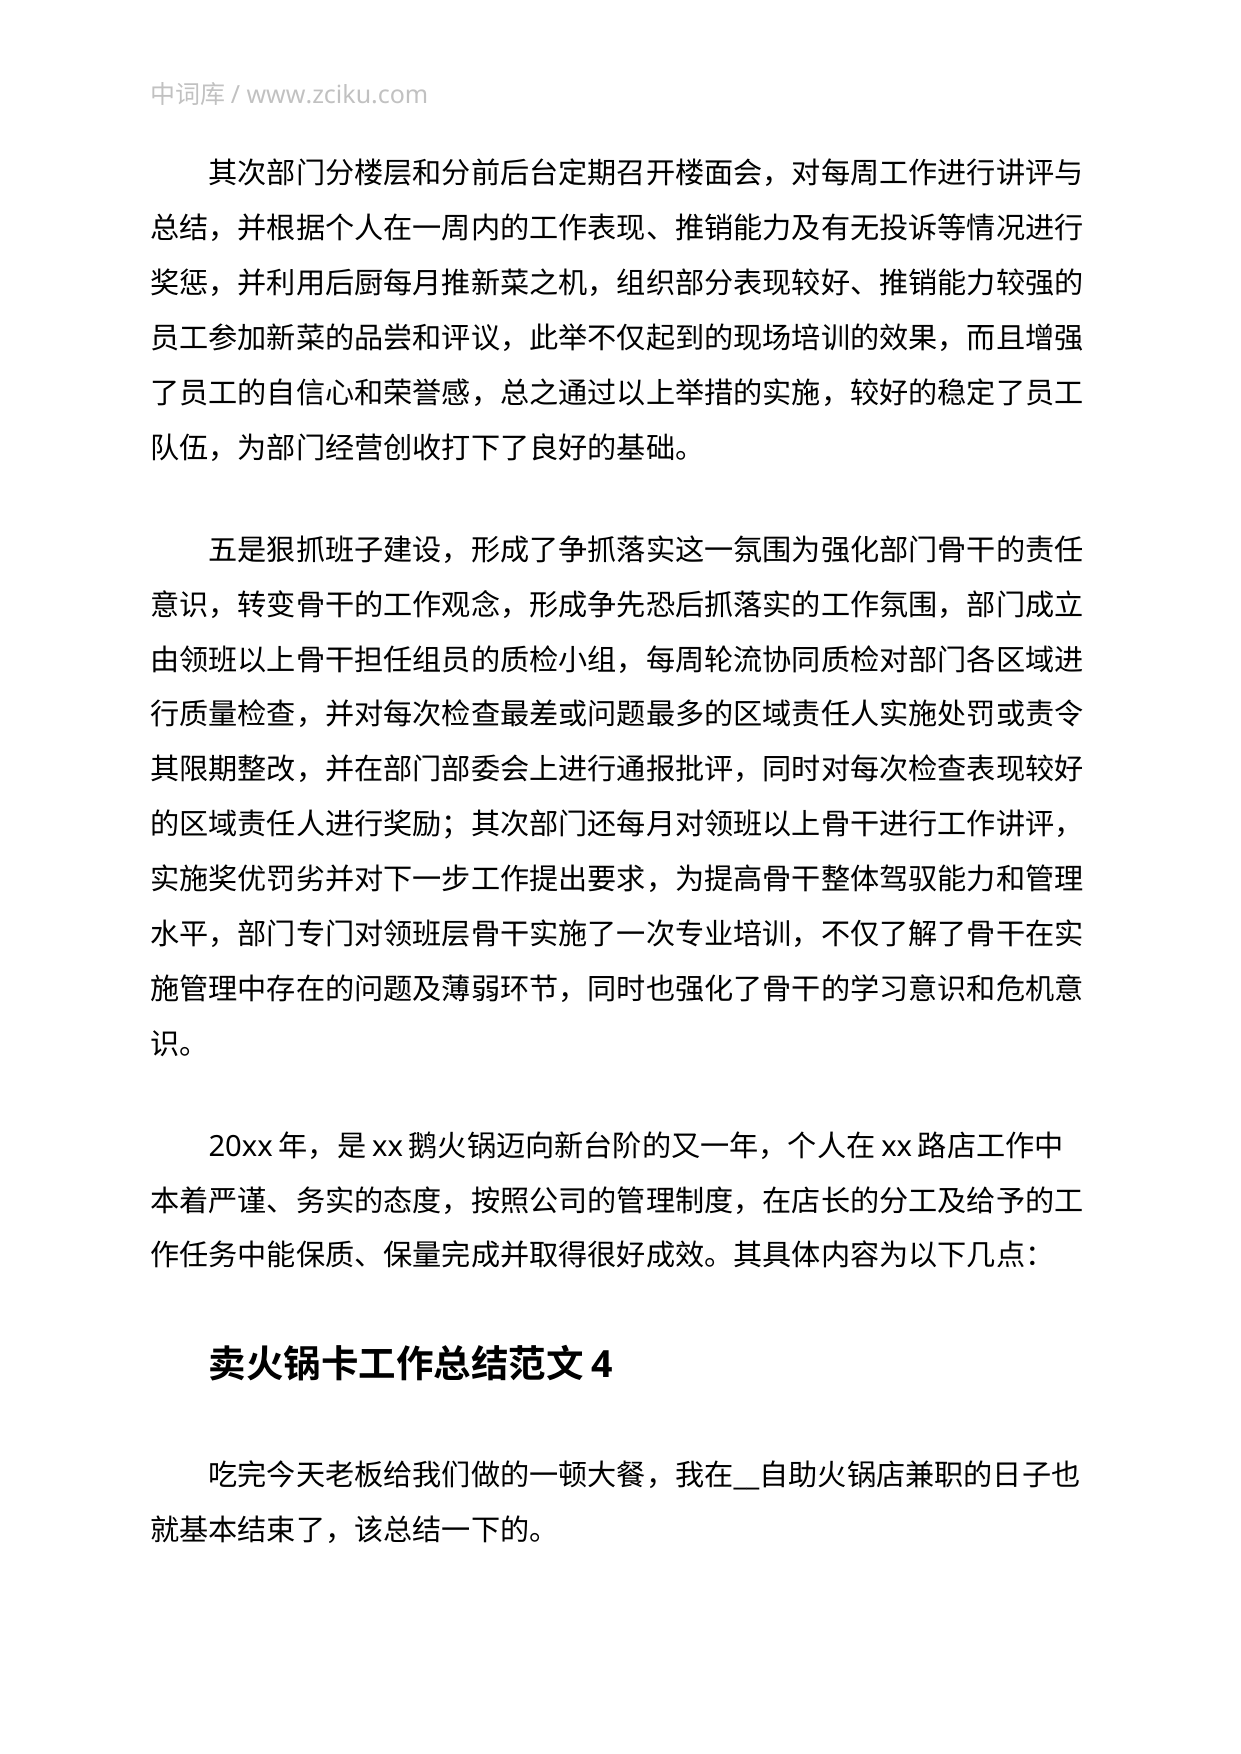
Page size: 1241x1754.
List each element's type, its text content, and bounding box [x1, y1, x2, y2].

text 卖火锅卡工作总结范文4 [150, 1334, 1090, 1388]
text 其次部门分楼层和分前后台定期召开楼面会，对每周工作进行讲评与总结，并根据个人在一周内的工作表现、推销能力及有无投诉等情况进行奖惩，并利用后厨每月推新菜之机，组织部分表现较好、推销能力较强的员工参加新菜的品尝和评议，此举不仅起到的现场培训的效果，而且增强了员工的自信心和荣誉感，总之通过以上举措的实施，较好的稳定了员工队伍，为部门经营创收打下了良好的基础。 [150, 150, 1090, 467]
text 五是狠抓班子建设，形成了争抓落实这一氛围为强化部门骨干的责任意识，转变骨干的工作观念，形成争先恐后抓落实的工作氛围，部门成立由领班以上骨干担任组员的质检小组，每周轮流协同质检对部门各区域进行质量检查，并对每次检查最差或问题最多的区域责任人实施处罚或责令其限期整改，并在部门部委会上进行通报批评，同时对每次检查表现较好的区域责任人进行奖励；其次部门还每月对领班以上骨干进行工作讲评，实施奖优罚劣并对下一步工作提出要求，为提高骨干整体驾驭能力和管理水平，部门专门对领班层骨干实施了一次专业培训，不仅了解了骨干在实施管理中存在的问题及薄弱环节，同时也强化了骨干的学习意识和危机意识。 [150, 526, 1090, 1063]
text 20xx年，是xx鹅火锅迈向新台阶的又一年，个人在xx路店工作中本着严谨、务实的态度，按照公司的管理制度，在店长的分工及给予的工作任务中能保质、保量完成并取得很好成效。其具体内容为以下几点： [150, 1122, 1090, 1274]
text 吃完今天老板给我们做的一顿大餐，我在__自助火锅店兼职的日子也就基本结束了，该总结一下的。 [150, 1451, 1090, 1549]
